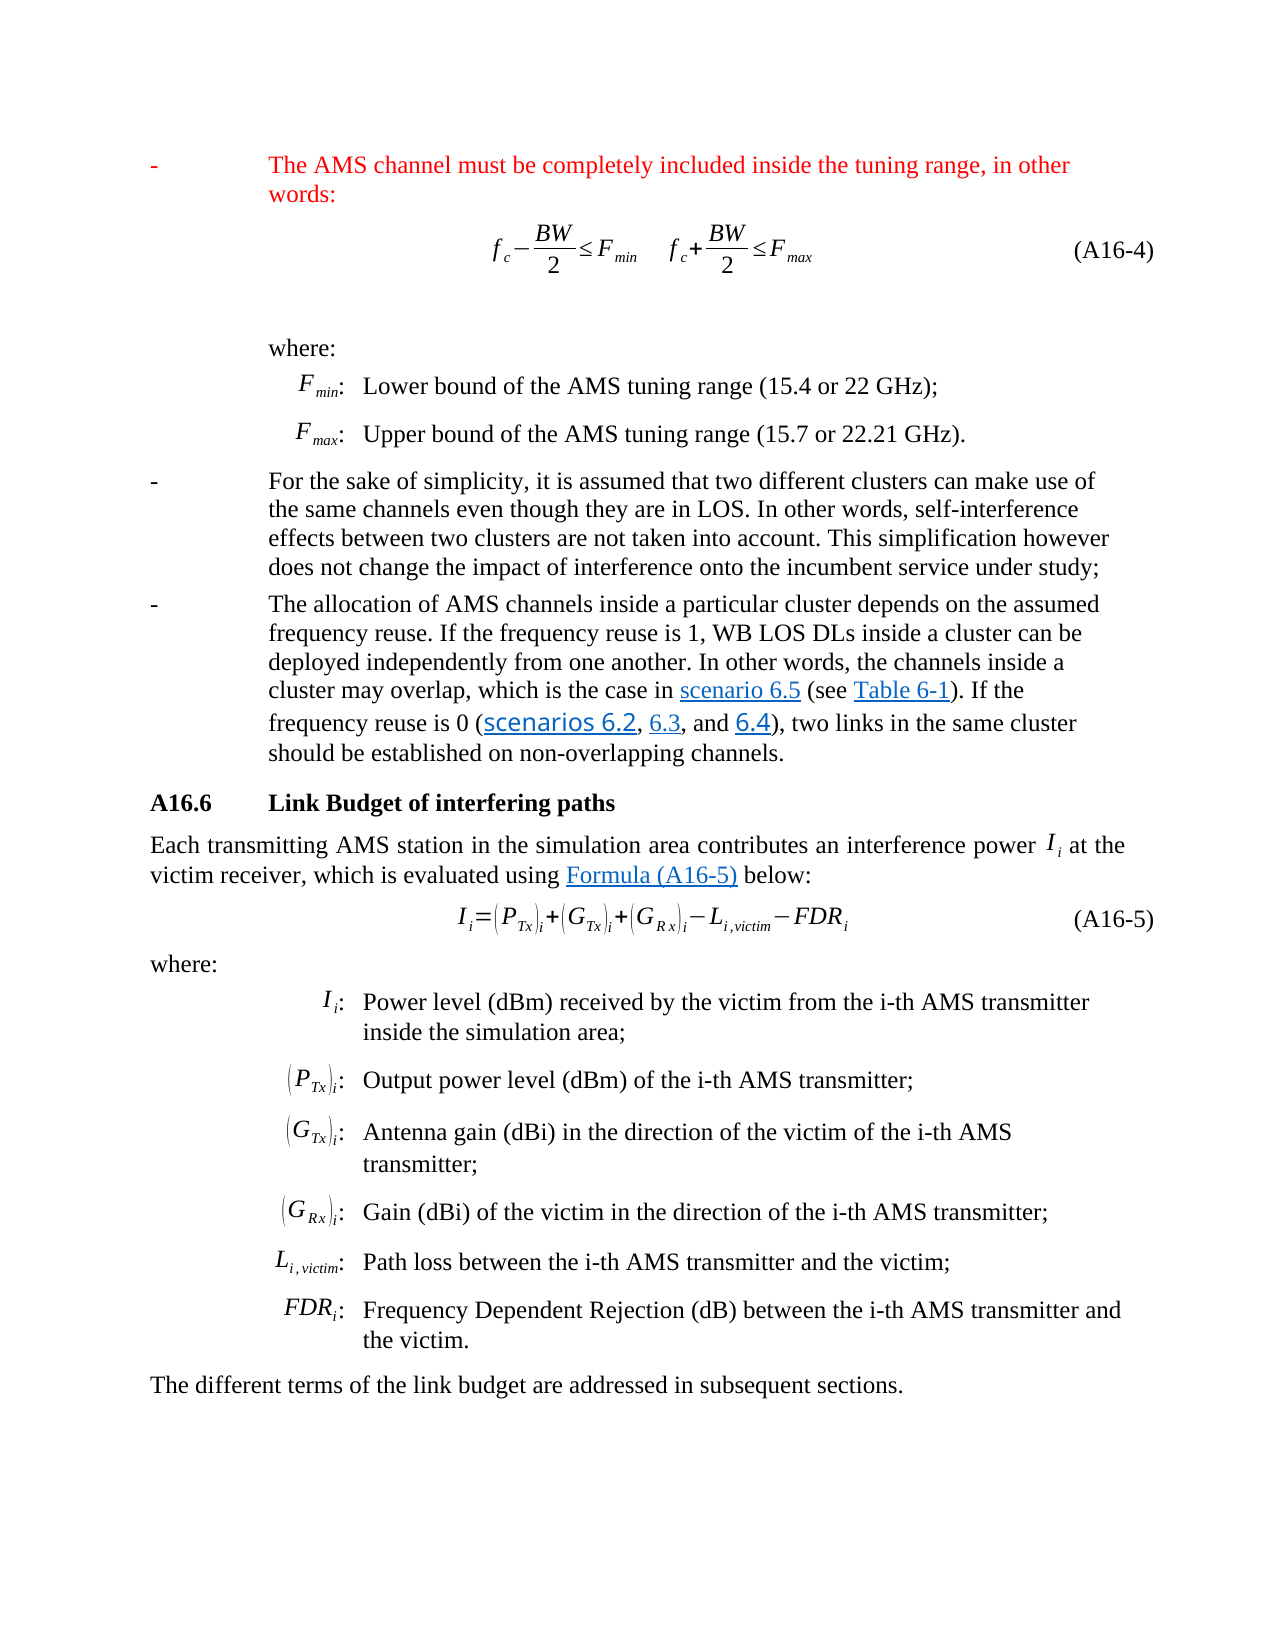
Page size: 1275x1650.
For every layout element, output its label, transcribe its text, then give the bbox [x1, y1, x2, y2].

text where: [150, 949, 1125, 978]
text (A16-4) [150, 220, 1125, 279]
text : Power level (dBm) received by the victim from the i-th AMS transmitter inside the simulation area; [150, 986, 1125, 1046]
text The different terms of the link budget are addressed in subsequent sections. [150, 1370, 1125, 1399]
text : Output power level (dBm) of the i-th AMS transmitter; [150, 1063, 1125, 1097]
text : Upper bound of the AMS tuning range (15.7 or 22.21 GHz). [150, 418, 1125, 449]
text : Antenna gain (dBi) in the direction of the victim of the i-th AMS transmitter; [150, 1114, 1125, 1177]
text - The allocation of AMS channels inside a particular cluster depends on the assumed frequency reuse. If the frequency reuse is 1, WB LOS DLs inside a cluster can be deployed independently from one another. In other words, the channels inside a cluster may overlap, which is the case in scenario 6.5 (see Table 6-1). If the frequency reuse is 0 (scenarios 6.2, 6.3, and 6.4), two links in the same cluster should be established on non-overlapping channels. [150, 589, 1125, 767]
text - The AMS channel must be completely included inside the tuning range, in other words: [150, 150, 1125, 207]
text (A16-5) [150, 902, 1125, 936]
text : Frequency Dependent Rejection (dB) between the i-th AMS transmitter and the victim. [150, 1293, 1125, 1354]
text - For the sake of simplicity, it is assumed that two different clusters can make use of the same channels even though they are in LOS. In other words, self-interference effects between two clusters are not taken into account. This simplification however does not change the impact of interference onto the incumbent service under study; [150, 466, 1125, 581]
text where: [150, 333, 1125, 361]
text : Lower bound of the AMS tuning range (15.4 or 22 GHz); [150, 370, 1125, 401]
text Each transmitting AMS station in the simulation area contributes an interference power at the victim receiver, which is evaluated using Formula (A16-5) below: [150, 829, 1125, 889]
text : Gain (dBi) of the victim in the direction of the i-th AMS transmitter; [150, 1194, 1125, 1229]
text : Path loss between the i-th AMS transmitter and the victim; [150, 1246, 1125, 1277]
subtitle A16.6 Link Budget of interfering paths [150, 788, 1125, 817]
